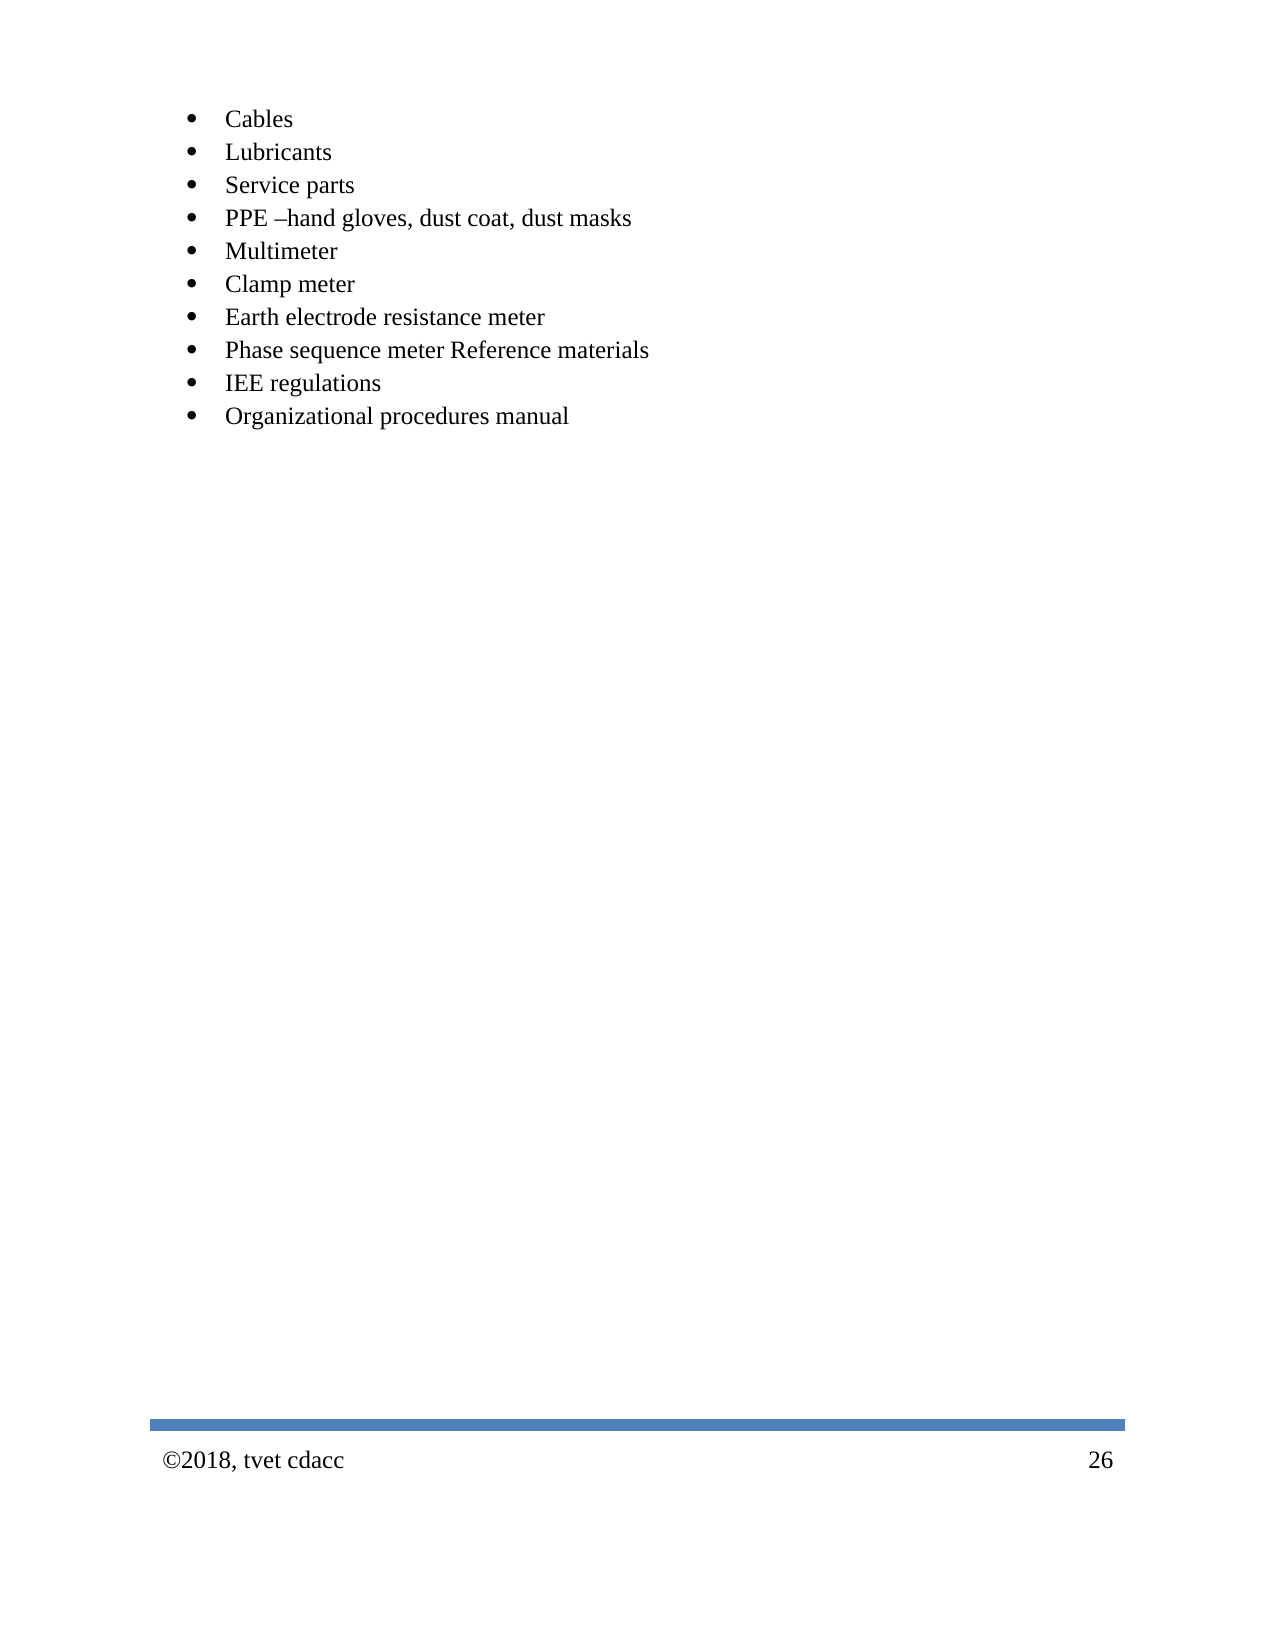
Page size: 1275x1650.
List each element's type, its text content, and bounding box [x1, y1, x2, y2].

list Phase sequence meter Reference materials [187, 335, 1125, 364]
list Earth electrode resistance meter [187, 302, 1125, 331]
list IEE regulations [187, 368, 1125, 397]
list Service parts [187, 170, 1125, 198]
list Clamp meter [187, 269, 1125, 298]
list Lubricants [187, 137, 1125, 166]
list Cables [187, 104, 1125, 132]
list Organizational procedures manual [187, 401, 1125, 430]
list PPE –hand gloves, dust coat, dust masks [187, 203, 1125, 232]
list Multimeter [187, 236, 1125, 264]
